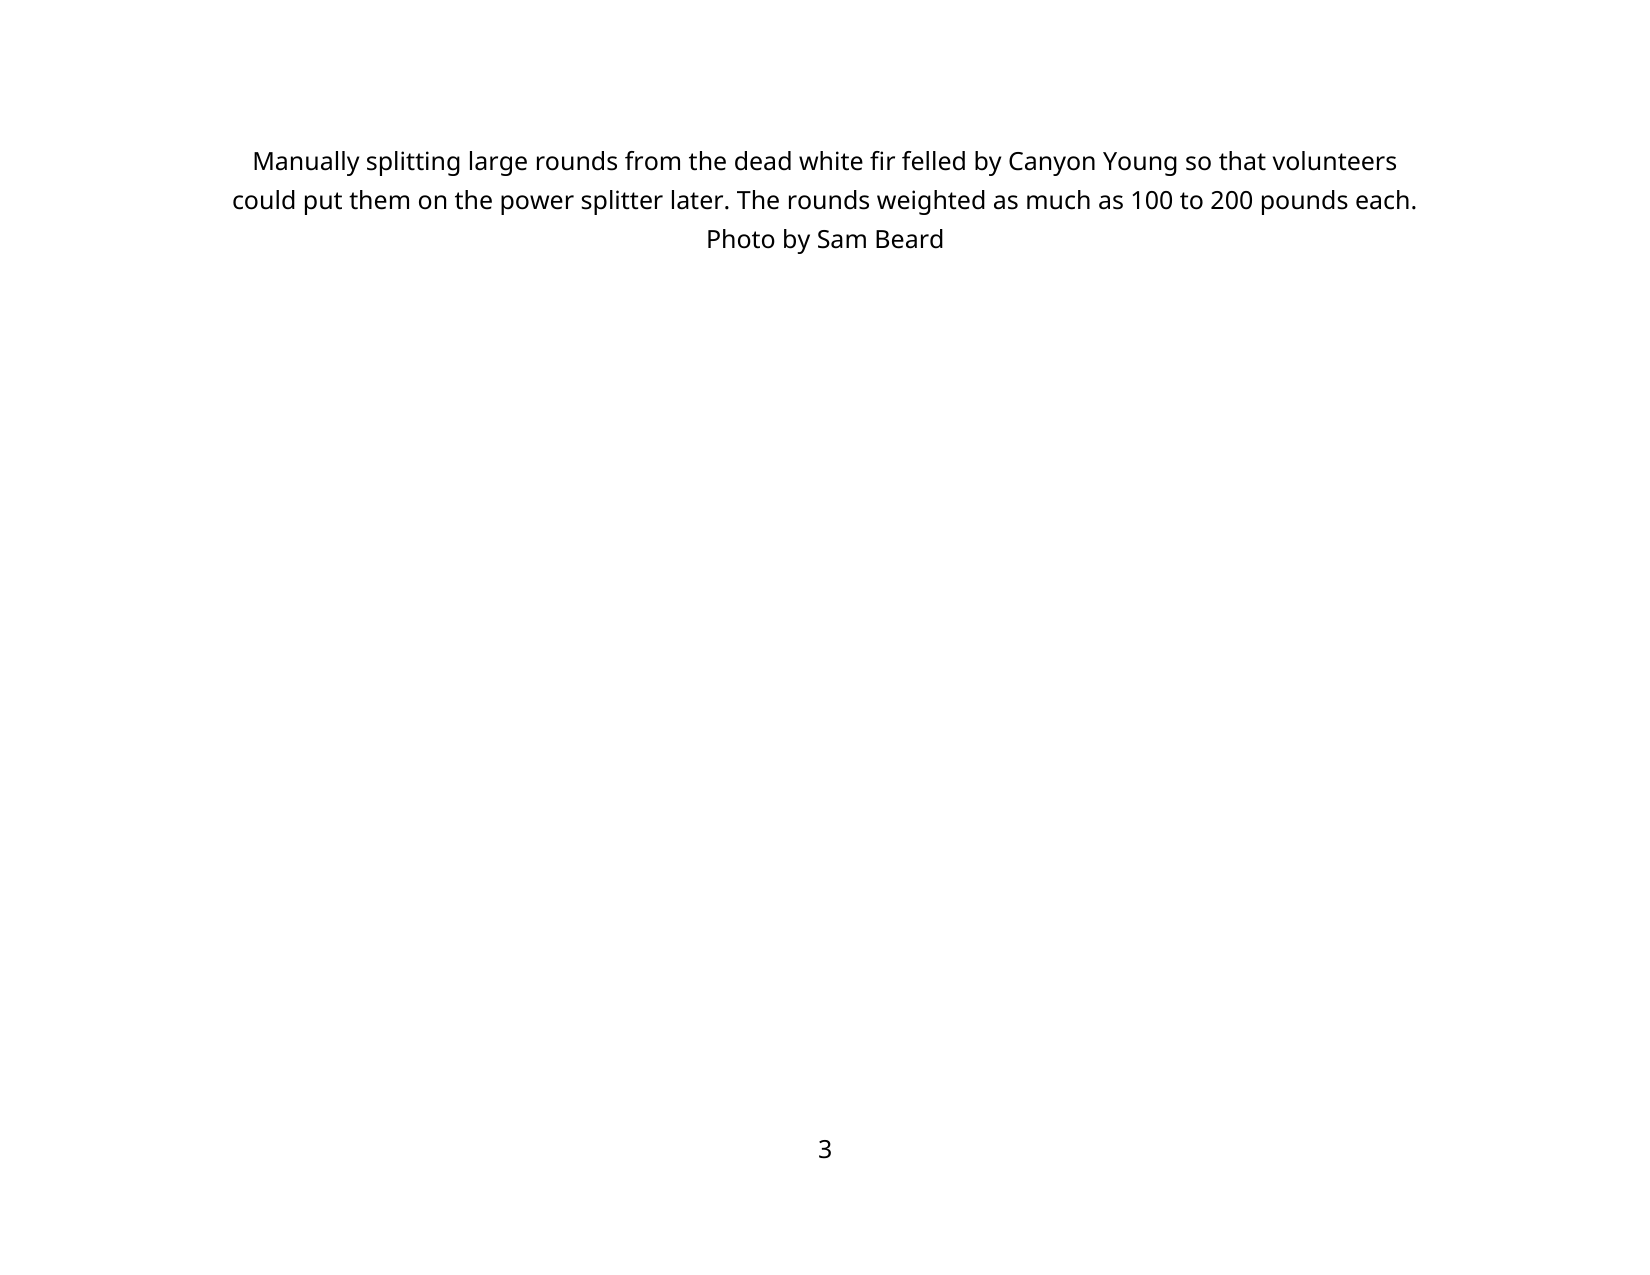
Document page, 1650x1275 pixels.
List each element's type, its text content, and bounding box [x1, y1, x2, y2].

text Photo by Sam Beard [75, 222, 1575, 256]
text Manually splitting large rounds from the dead white fir felled by Canyon Young so that volunteers [75, 143, 1575, 177]
text could put them on the power splitter later. The rounds weighted as much as 100 to 200 pounds each. [75, 183, 1575, 217]
